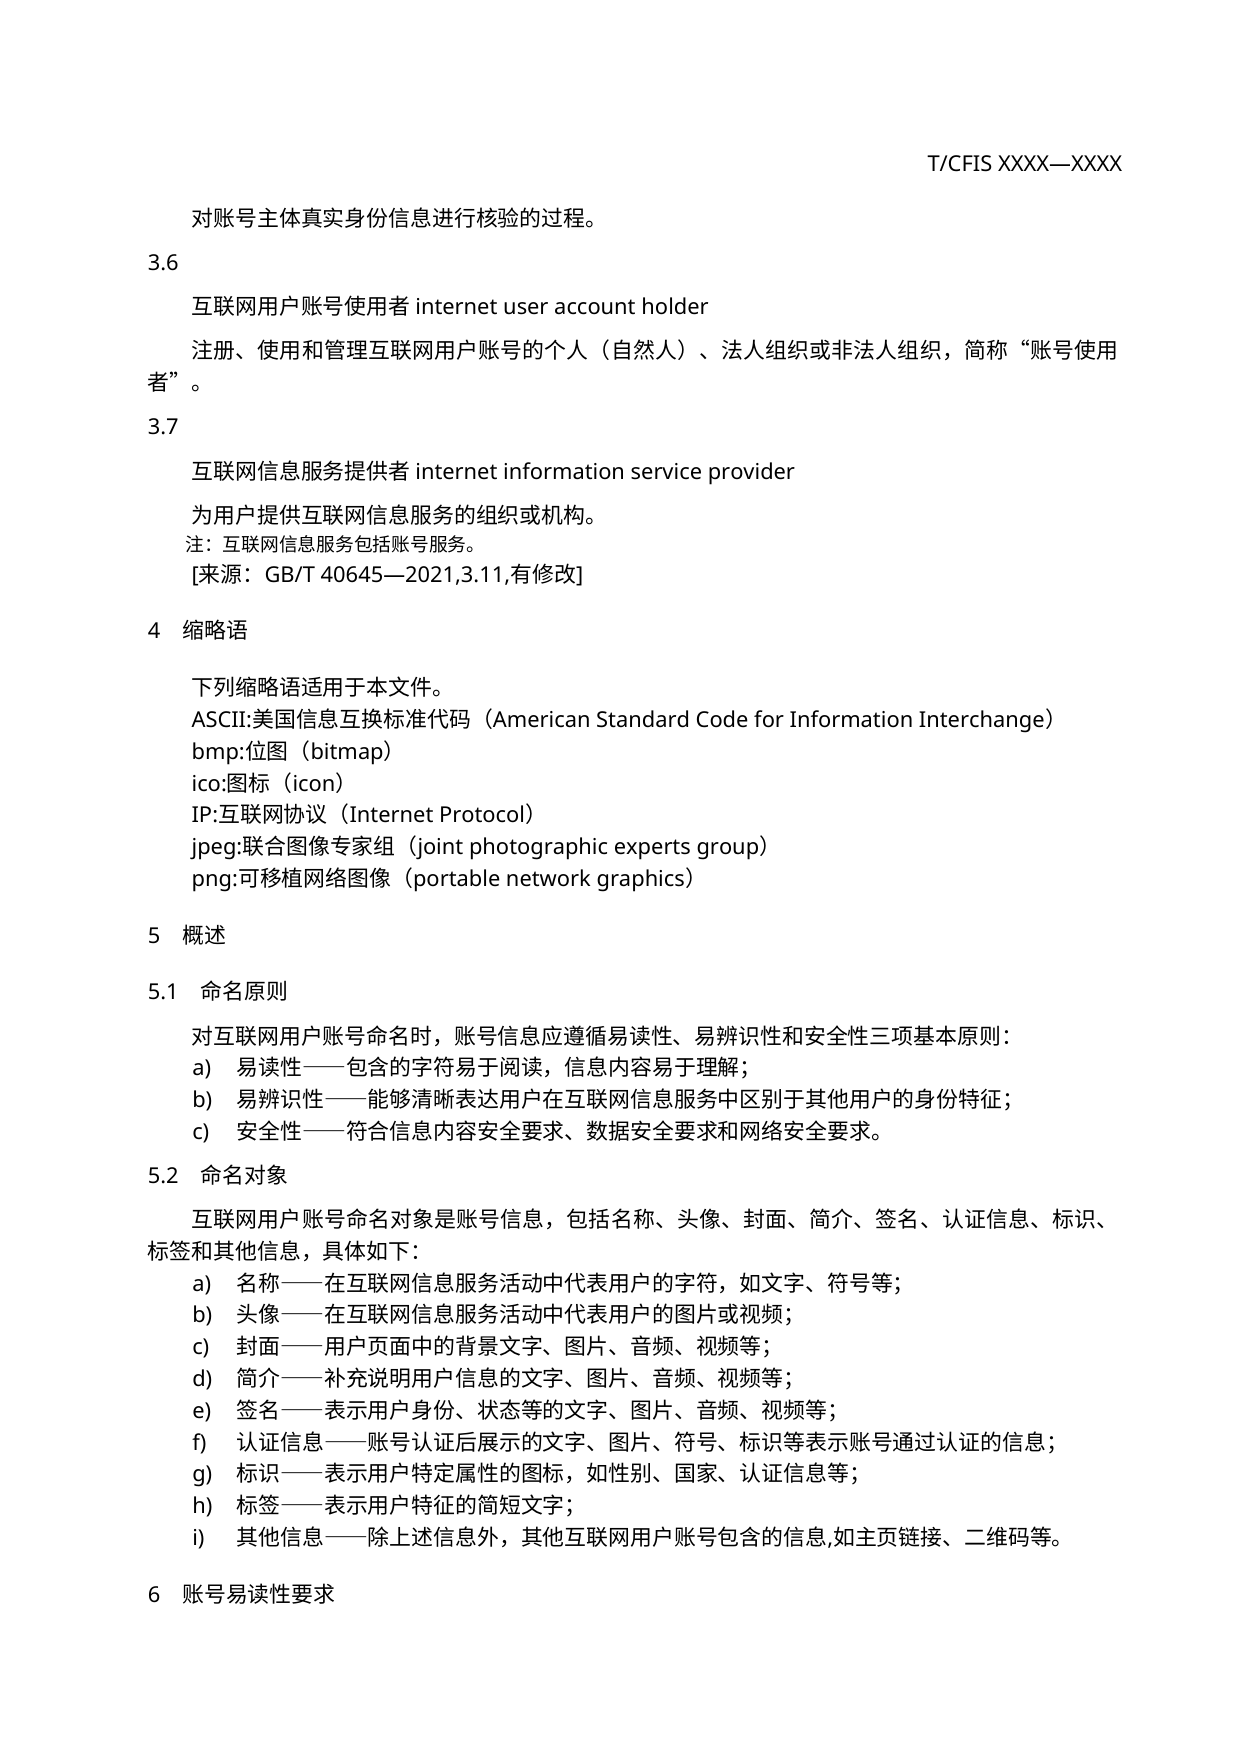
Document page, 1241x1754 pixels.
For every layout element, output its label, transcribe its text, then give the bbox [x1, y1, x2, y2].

text ASCII:美国信息互换标准代码（American Standard Code for Information Interchange） [148, 702, 1122, 734]
text 概述 [148, 918, 1122, 949]
text 缩略语 [148, 613, 1122, 645]
list 其他信息——除上述信息外，其他互联网用户账号包含的信息,如主页链接、二维码等。 [192, 1520, 1122, 1552]
list 易读性——包含的字符易于阅读，信息内容易于理解； [192, 1050, 1122, 1082]
text 下列缩略语适用于本文件。 [148, 670, 1122, 702]
text 命名原则 [148, 974, 1122, 1006]
text IP:互联网协议（Internet Protocol） [148, 797, 1122, 829]
list 安全性——符合信息内容安全要求、数据安全要求和网络安全要求。 [192, 1114, 1122, 1146]
list 互联网用户账号使用者 internet user account holder [148, 289, 1122, 321]
list 互联网信息服务提供者 internet information service provider [148, 454, 1122, 485]
text [来源：GB/T 40645—2021,3.11,有修改] [148, 557, 1122, 588]
text 对账号主体真实身份信息进行核验的过程。 [148, 201, 1122, 232]
list 易辨识性——能够清晰表达用户在互联网信息服务中区别于其他用户的身份特征； [192, 1082, 1122, 1114]
list 简介——补充说明用户信息的文字、图片、音频、视频等； [192, 1361, 1122, 1393]
list 标签——表示用户特征的简短文字； [192, 1488, 1122, 1520]
text png:可移植网络图像（portable network graphics） [148, 861, 1122, 893]
text 命名对象 [148, 1158, 1122, 1190]
list 认证信息——账号认证后展示的文字、图片、符号、标识等表示账号通过认证的信息； [192, 1424, 1122, 1456]
text jpeg:联合图像专家组（joint photographic experts group） [148, 829, 1122, 861]
text 为用户提供互联网信息服务的组织或机构。 [148, 498, 1122, 529]
text ico:图标（icon） [148, 766, 1122, 797]
list 名称——在互联网信息服务活动中代表用户的字符，如文字、符号等； [192, 1266, 1122, 1297]
list 封面——用户页面中的背景文字、图片、音频、视频等； [192, 1329, 1122, 1361]
text 账号易读性要求 [148, 1577, 1122, 1608]
list 头像——在互联网信息服务活动中代表用户的图片或视频； [192, 1297, 1122, 1329]
list 标识——表示用户特定属性的图标，如性别、国家、认证信息等； [192, 1456, 1122, 1488]
text 对互联网用户账号命名时，账号信息应遵循易读性、易辨识性和安全性三项基本原则： [148, 1019, 1122, 1050]
text 注：互联网信息服务包括账号服务。 [148, 529, 1122, 557]
text bmp:位图（bitmap） [148, 734, 1122, 766]
text 注册、使用和管理互联网用户账号的个人（自然人）、法人组织或非法人组织，简称“账号使用者”。 [148, 333, 1122, 397]
list 签名——表示用户身份、状态等的文字、图片、音频、视频等； [192, 1393, 1122, 1424]
text 互联网用户账号命名对象是账号信息，包括名称、头像、封面、简介、签名、认证信息、标识、标签和其他信息，具体如下： [148, 1202, 1122, 1266]
